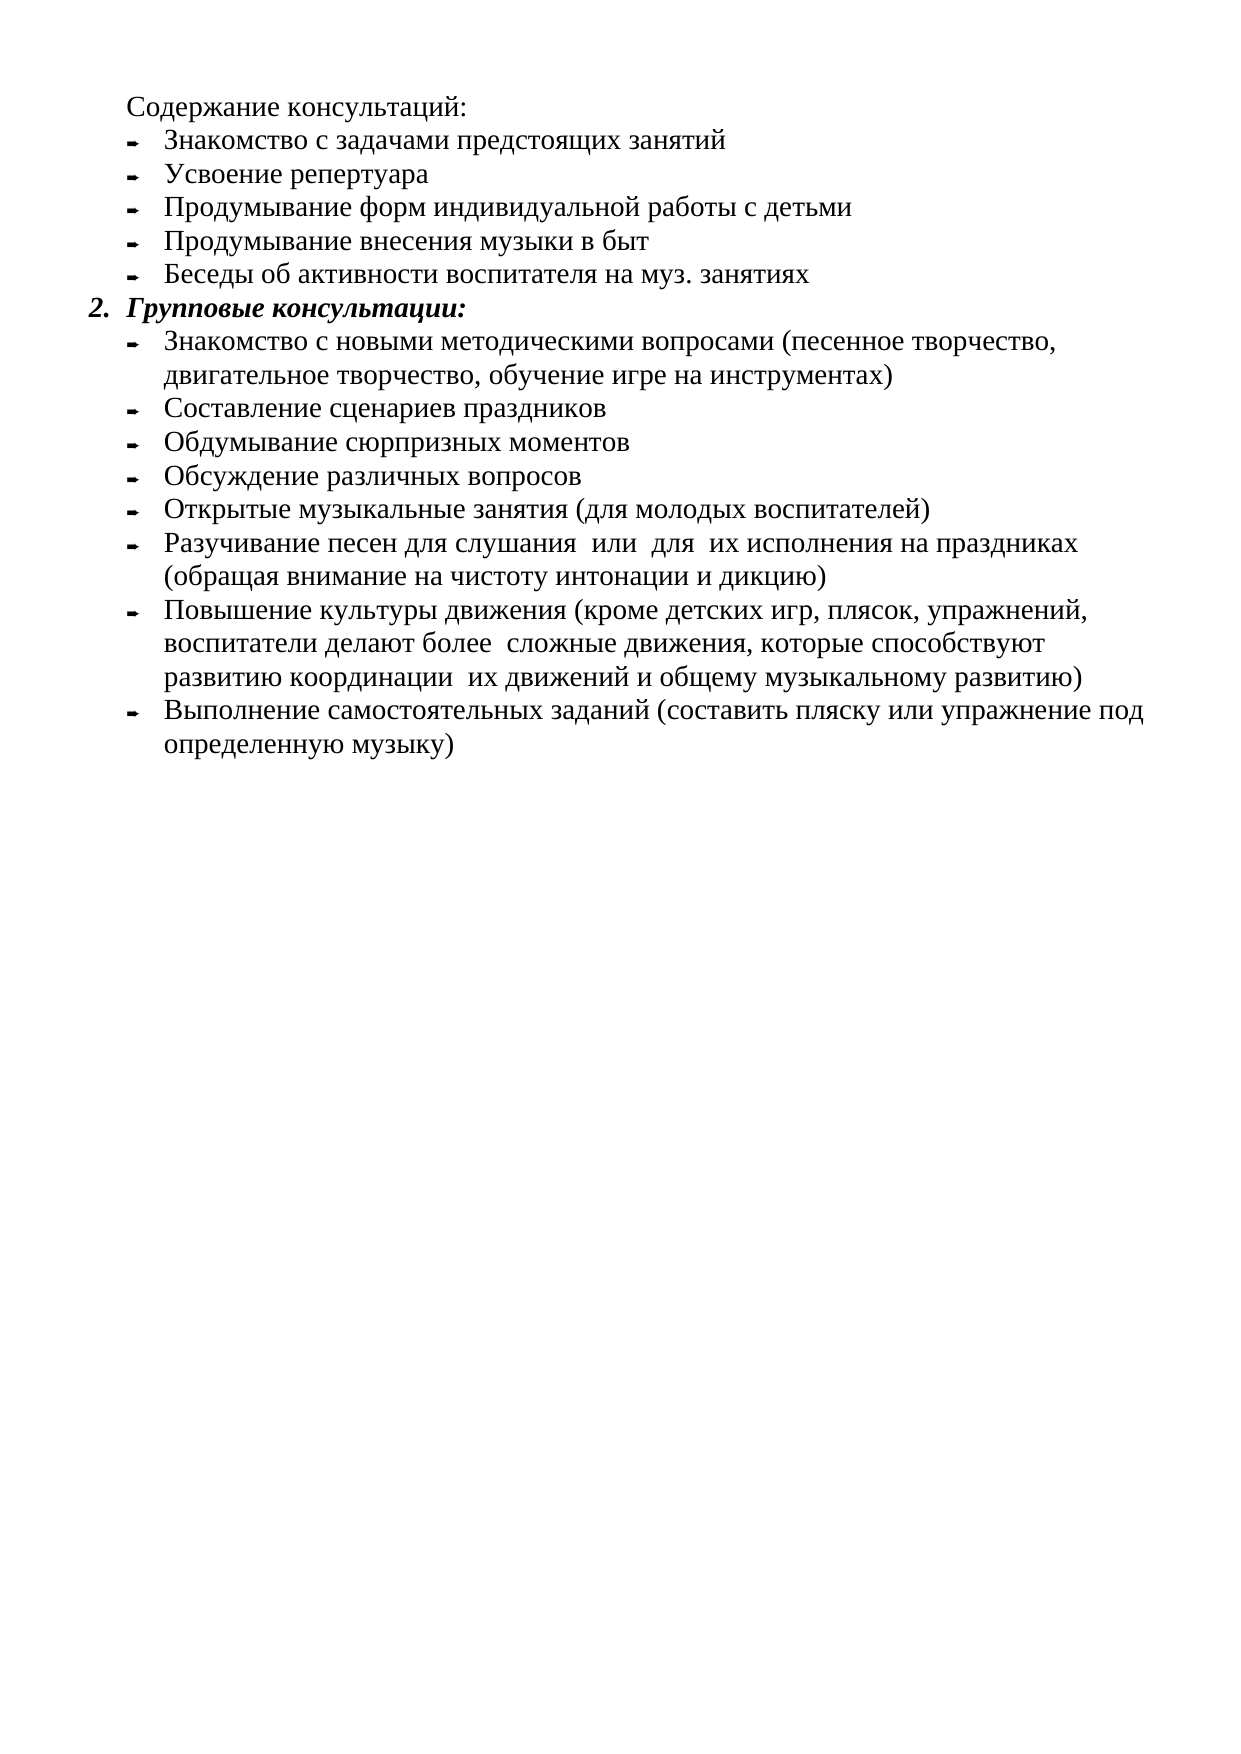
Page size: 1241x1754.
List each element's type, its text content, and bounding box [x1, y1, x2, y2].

list Обсуждение различных вопросов [126, 458, 1167, 491]
list Знакомство с задачами предстоящих занятий [126, 122, 1167, 156]
list Групповые консультации: [89, 290, 1167, 323]
list Знакомство с новыми методическими вопросами (песенное творчество, двигательное творчество, обучение игре на инструментах) [126, 323, 1167, 391]
list Выполнение самостоятельных заданий (составить пляску или упражнение под определенную музыку) [126, 692, 1167, 759]
text Содержание консультаций: [126, 89, 1167, 122]
list Обдумывание сюрпризных моментов [126, 424, 1167, 458]
list Продумывание форм индивидуальной работы с детьми [126, 189, 1167, 223]
list Продумывание внесения музыки в быт [126, 223, 1167, 256]
list Составление сценариев праздников [126, 391, 1167, 424]
list Разучивание песен для слушания или для их исполнения на праздниках (обращая внимание на чистоту интонации и дикцию) [126, 525, 1167, 592]
list Повышение культуры движения (кроме детских игр, плясок, упражнений, воспитатели делают более сложные движения, которые способствуют развитию координации их движений и общему музыкальному развитию) [126, 592, 1167, 692]
list Усвоение репертуара [126, 156, 1167, 189]
list Открытые музыкальные занятия (для молодых воспитателей) [126, 491, 1167, 525]
list Беседы об активности воспитателя на муз. занятиях [126, 256, 1167, 290]
